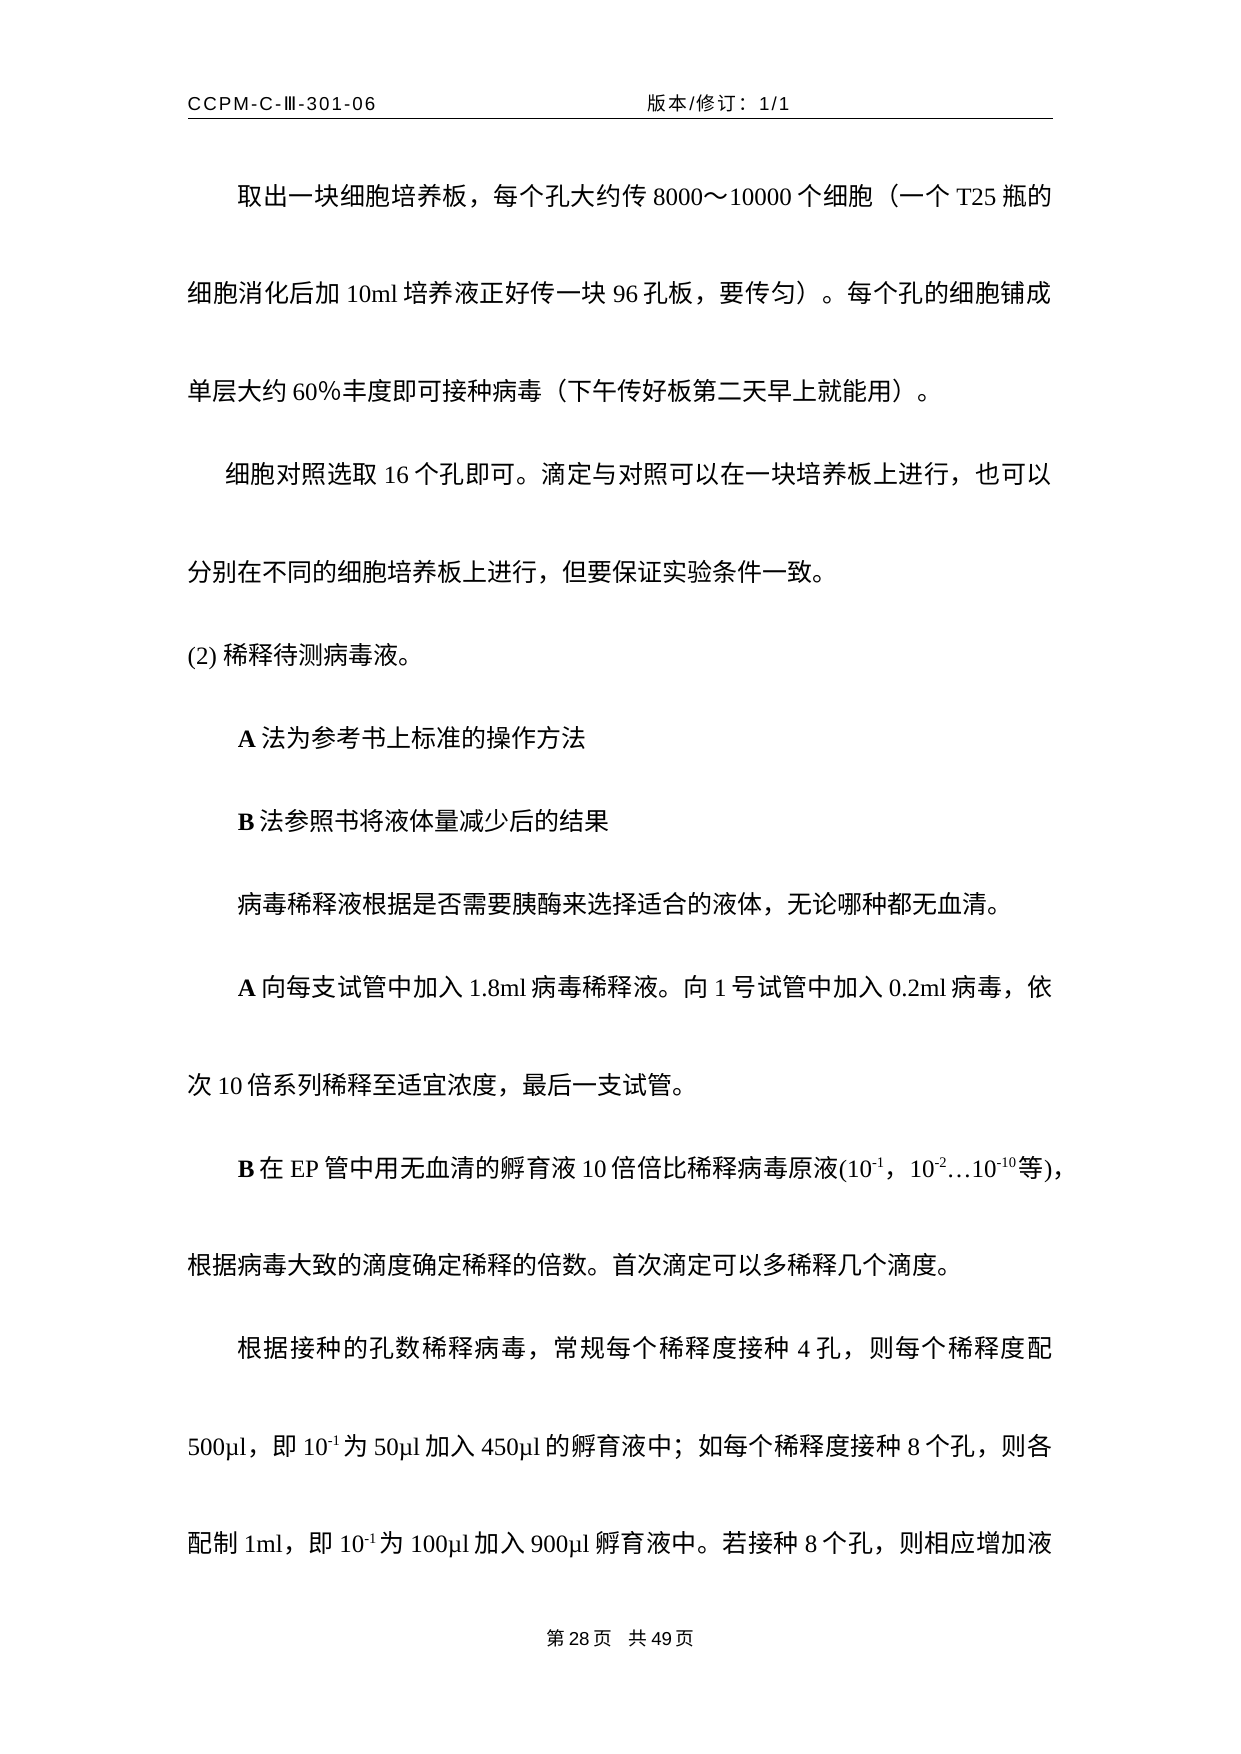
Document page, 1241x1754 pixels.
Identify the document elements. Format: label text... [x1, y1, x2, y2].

text A向每支试管中加入1.8ml病毒稀释液。向1号试管中加入0.2ml病毒，依次10倍系列稀释至适宜浓度，最后一支试管。 [187, 953, 1053, 1116]
text B在EP管中用无血清的孵育液10倍倍比稀释病毒原液(10-1，10-2…10-10等)，根据病毒大致的滴度确定稀释的倍数。首次滴定可以多稀释几个滴度。 [187, 1134, 1053, 1296]
text 细胞对照选取16个孔即可。滴定与对照可以在一块培养板上进行，也可以分别在不同的细胞培养板上进行，但要保证实验条件一致。 [187, 440, 1053, 603]
text 取出一块细胞培养板，每个孔大约传8000～10000个细胞（一个T25瓶的细胞消化后加10ml培养液正好传一块96孔板，要传匀）。每个孔的细胞铺成单层大约60％丰度即可接种病毒（下午传好板第二天早上就能用）。 [187, 162, 1053, 422]
text 病毒稀释液根据是否需要胰酶来选择适合的液体，无论哪种都无血清。 [187, 870, 1053, 935]
text A法为参考书上标准的操作方法 [187, 704, 1053, 769]
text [187, 1314, 1053, 1574]
text (2) 稀释待测病毒液。 [187, 621, 1053, 686]
text B法参照书将液体量减少后的结果 [187, 787, 1053, 852]
